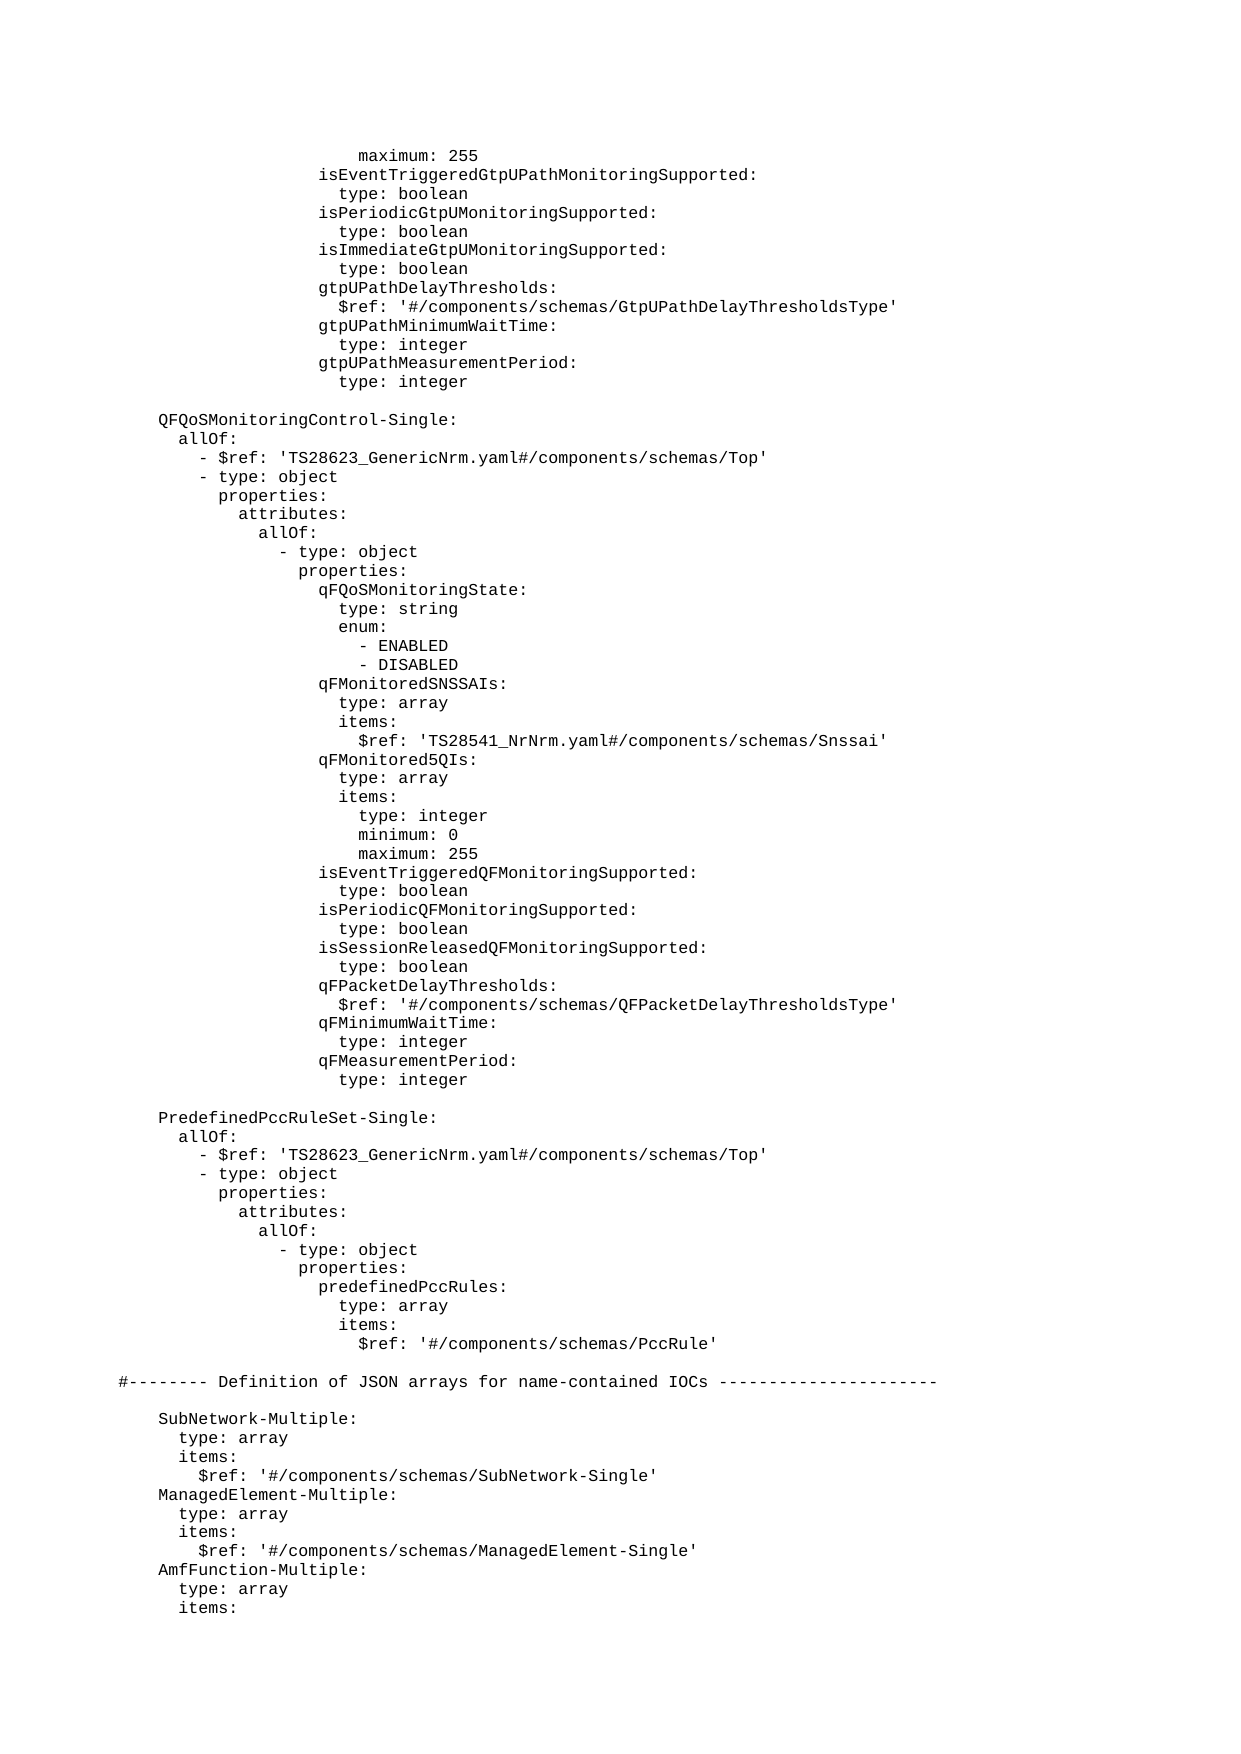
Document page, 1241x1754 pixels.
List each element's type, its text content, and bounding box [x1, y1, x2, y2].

text maximum: 255 [118, 845, 1122, 864]
text type: integer [118, 374, 1122, 393]
text isPeriodicGtpUMonitoringSupported: [118, 204, 1122, 223]
text items: [118, 1449, 1122, 1467]
text SubNetwork-Multiple: [118, 1411, 1122, 1430]
text isImmediateGtpUMonitoringSupported: [118, 242, 1122, 261]
text $ref: 'TS28541_NrNrm.yaml#/components/schemas/Snssai' [118, 732, 1122, 751]
text items: [118, 713, 1122, 732]
text gtpUPathMeasurementPeriod: [118, 355, 1122, 374]
text - type: object [118, 544, 1122, 562]
text isEventTriggeredGtpUPathMonitoringSupported: [118, 167, 1122, 185]
text type: string [118, 600, 1122, 619]
text type: boolean [118, 261, 1122, 280]
text - $ref: 'TS28623_GenericNrm.yaml#/components/schemas/Top' [118, 1147, 1122, 1166]
text type: boolean [118, 185, 1122, 204]
text type: array [118, 1430, 1122, 1449]
text properties: [118, 1260, 1122, 1279]
text enum: [118, 619, 1122, 638]
text #-------- Definition of JSON arrays for name-contained IOCs ---------------------- [118, 1373, 1122, 1392]
text $ref: '#/components/schemas/GtpUPathDelayThresholdsType' [118, 298, 1122, 317]
text qFMinimumWaitTime: [118, 1015, 1122, 1034]
text - $ref: 'TS28623_GenericNrm.yaml#/components/schemas/Top' [118, 449, 1122, 468]
text - ENABLED [118, 638, 1122, 657]
text gtpUPathMinimumWaitTime: [118, 317, 1122, 336]
text items: [118, 789, 1122, 808]
text $ref: '#/components/schemas/QFPacketDelayThresholdsType' [118, 996, 1122, 1015]
text $ref: '#/components/schemas/SubNetwork-Single' [118, 1467, 1122, 1486]
text $ref: '#/components/schemas/PccRule' [118, 1336, 1122, 1354]
text - type: object [118, 1241, 1122, 1260]
text attributes: [118, 1203, 1122, 1222]
text type: array [118, 770, 1122, 789]
text attributes: [118, 506, 1122, 525]
text ManagedElement-Multiple: [118, 1486, 1122, 1505]
text type: integer [118, 808, 1122, 826]
text items: [118, 1524, 1122, 1543]
text type: array [118, 1505, 1122, 1524]
text isEventTriggeredQFMonitoringSupported: [118, 864, 1122, 883]
text - DISABLED [118, 657, 1122, 676]
text qFMonitoredSNSSAIs: [118, 676, 1122, 694]
text properties: [118, 1185, 1122, 1203]
text isSessionReleasedQFMonitoringSupported: [118, 939, 1122, 958]
text gtpUPathDelayThresholds: [118, 280, 1122, 298]
text qFMonitored5QIs: [118, 751, 1122, 770]
text type: array [118, 694, 1122, 713]
text type: boolean [118, 223, 1122, 242]
text AmfFunction-Multiple: [118, 1562, 1122, 1581]
text qFPacketDelayThresholds: [118, 977, 1122, 996]
text type: integer [118, 1072, 1122, 1090]
text type: boolean [118, 883, 1122, 902]
text type: array [118, 1581, 1122, 1599]
text maximum: 255 [118, 148, 1122, 167]
text type: array [118, 1298, 1122, 1317]
text $ref: '#/components/schemas/ManagedElement-Single' [118, 1543, 1122, 1562]
text isPeriodicQFMonitoringSupported: [118, 902, 1122, 921]
text QFQoSMonitoringControl-Single: [118, 412, 1122, 431]
text properties: [118, 562, 1122, 581]
text type: integer [118, 1034, 1122, 1053]
text allOf: [118, 1222, 1122, 1241]
text items: [118, 1317, 1122, 1336]
text allOf: [118, 1128, 1122, 1147]
text PredefinedPccRuleSet-Single: [118, 1109, 1122, 1128]
text minimum: 0 [118, 826, 1122, 845]
text qFQoSMonitoringState: [118, 581, 1122, 600]
text items: [118, 1599, 1122, 1618]
text type: boolean [118, 958, 1122, 977]
text allOf: [118, 525, 1122, 544]
text type: integer [118, 336, 1122, 355]
text predefinedPccRules: [118, 1279, 1122, 1298]
text properties: [118, 487, 1122, 506]
text - type: object [118, 468, 1122, 487]
text - type: object [118, 1166, 1122, 1185]
text qFMeasurementPeriod: [118, 1053, 1122, 1072]
text allOf: [118, 431, 1122, 449]
text type: boolean [118, 921, 1122, 939]
